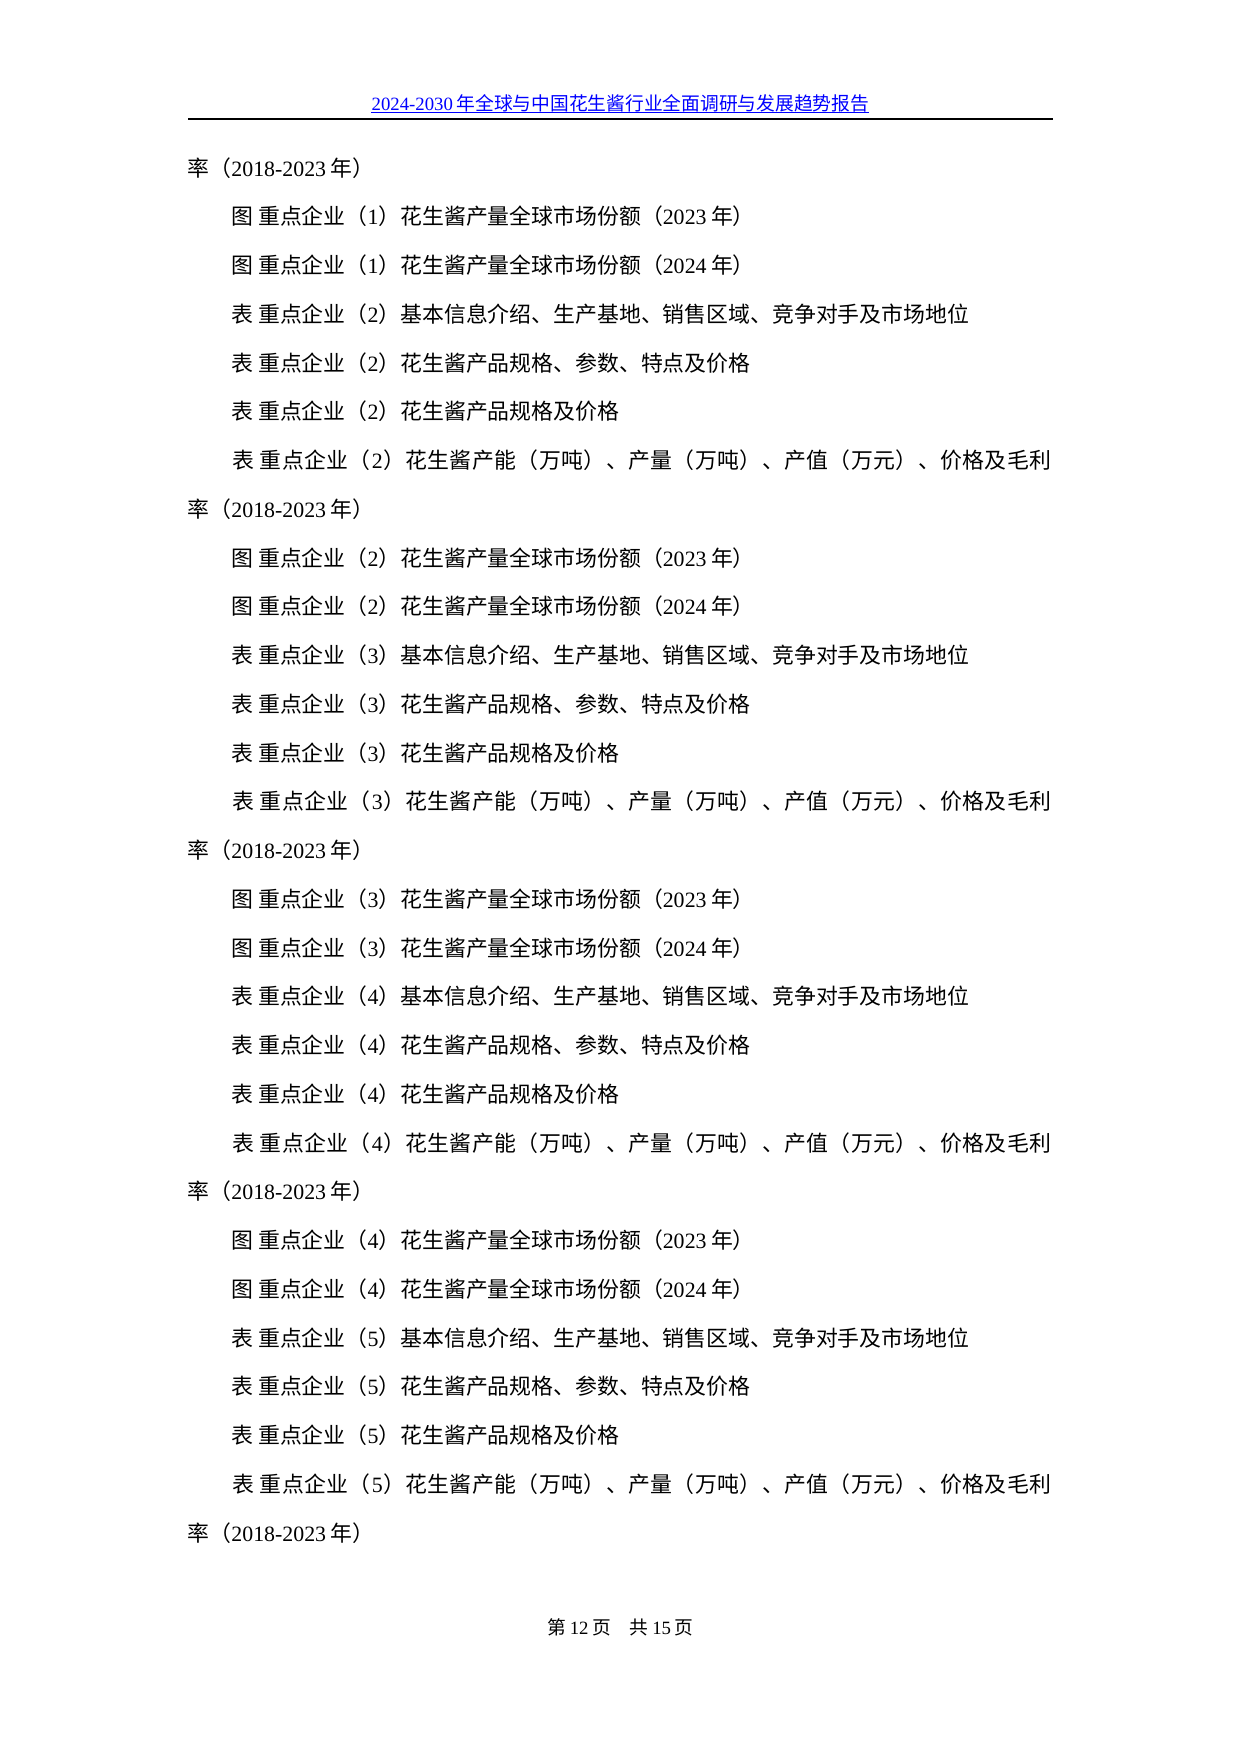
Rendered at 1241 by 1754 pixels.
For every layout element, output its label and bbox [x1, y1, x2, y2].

text [187, 150, 1053, 1548]
